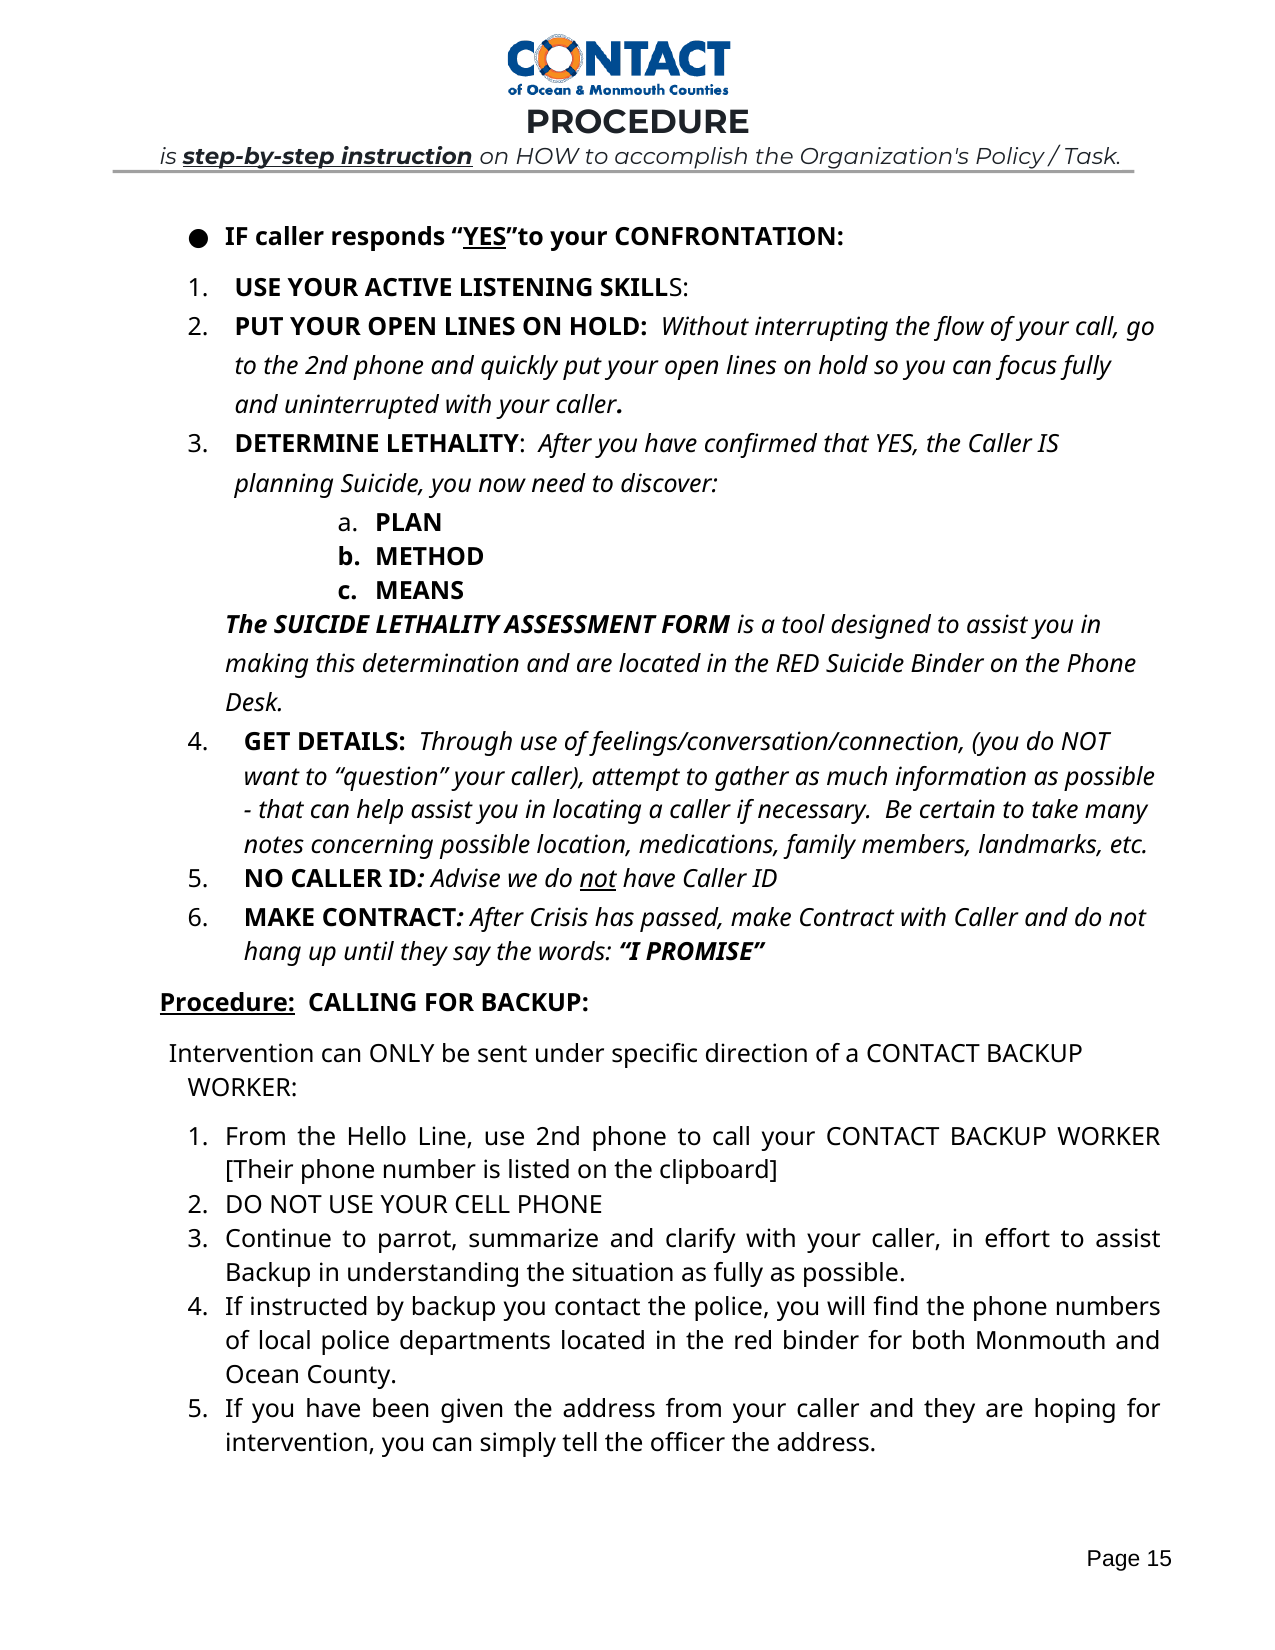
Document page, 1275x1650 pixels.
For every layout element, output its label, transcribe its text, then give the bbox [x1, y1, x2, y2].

list If instructed by backup you contact the police, you will find the phone numbers of local police departments located in the red binder for both Monmouth and Ocean County. [187, 1288, 1162, 1391]
list From the Hello Line, use 2nd phone to call your CONTACT BACKUP WORKER [Their phone number is listed on the clipboard] [187, 1118, 1162, 1186]
list MEANS [337, 572, 1162, 607]
picture [507, 34, 731, 117]
text Procedure: CALLING FOR BACKUP: [159, 985, 1162, 1019]
list IF caller responds “YES”to your CONFRONTATION: [187, 218, 1162, 252]
list If you have been given the address from your caller and they are hoping for intervention, you can simply tell the officer the address. [187, 1391, 1162, 1459]
list USE YOUR ACTIVE LISTENING SKILLS: [187, 269, 1162, 303]
list MAKE CONTRACT: After Crisis has passed, make Contract with Caller and do not hang up until they say the words: “I PROMISE” [187, 899, 1162, 968]
list Continue to parrot, summarize and clarify with your caller, in effort to assist Backup in understanding the situation as fully as possible. [187, 1220, 1162, 1288]
text Intervention can ONLY be sent under specific direction of a CONTACT BACKUP WORKER: [169, 1036, 1162, 1104]
list GET DETAILS: Through use of feelings/conversation/connection, (you do NOT want to “question” your caller), attempt to gather as much information as possible - that can help assist you in locating a caller if necessary. Be certain to take many notes concerning possible location, medications, family members, landmarks, etc. [187, 724, 1162, 860]
list DETERMINE LETHALITY: After you have confirmed that YES, the Caller IS planning Suicide, you now need to discover: [187, 426, 1162, 499]
text The SUICIDE LETHALITY ASSESSMENT FORM is a tool designed to assist you in making this determination and are located in the RED Suicide Binder on the Phone Desk. [225, 607, 1162, 719]
list DO NOT USE YOUR CELL PHONE [187, 1186, 1162, 1220]
list PUT YOUR OPEN LINES ON HOLD: Without interrupting the flow of your call, go to the 2nd phone and quickly put your open lines on hold so you can focus fully and uninterrupted with your caller. [187, 308, 1162, 421]
list METHOD [337, 538, 1162, 572]
list NO CALLER ID: Advise we do not have Caller ID [187, 860, 1162, 894]
list PLAN [337, 504, 1162, 538]
